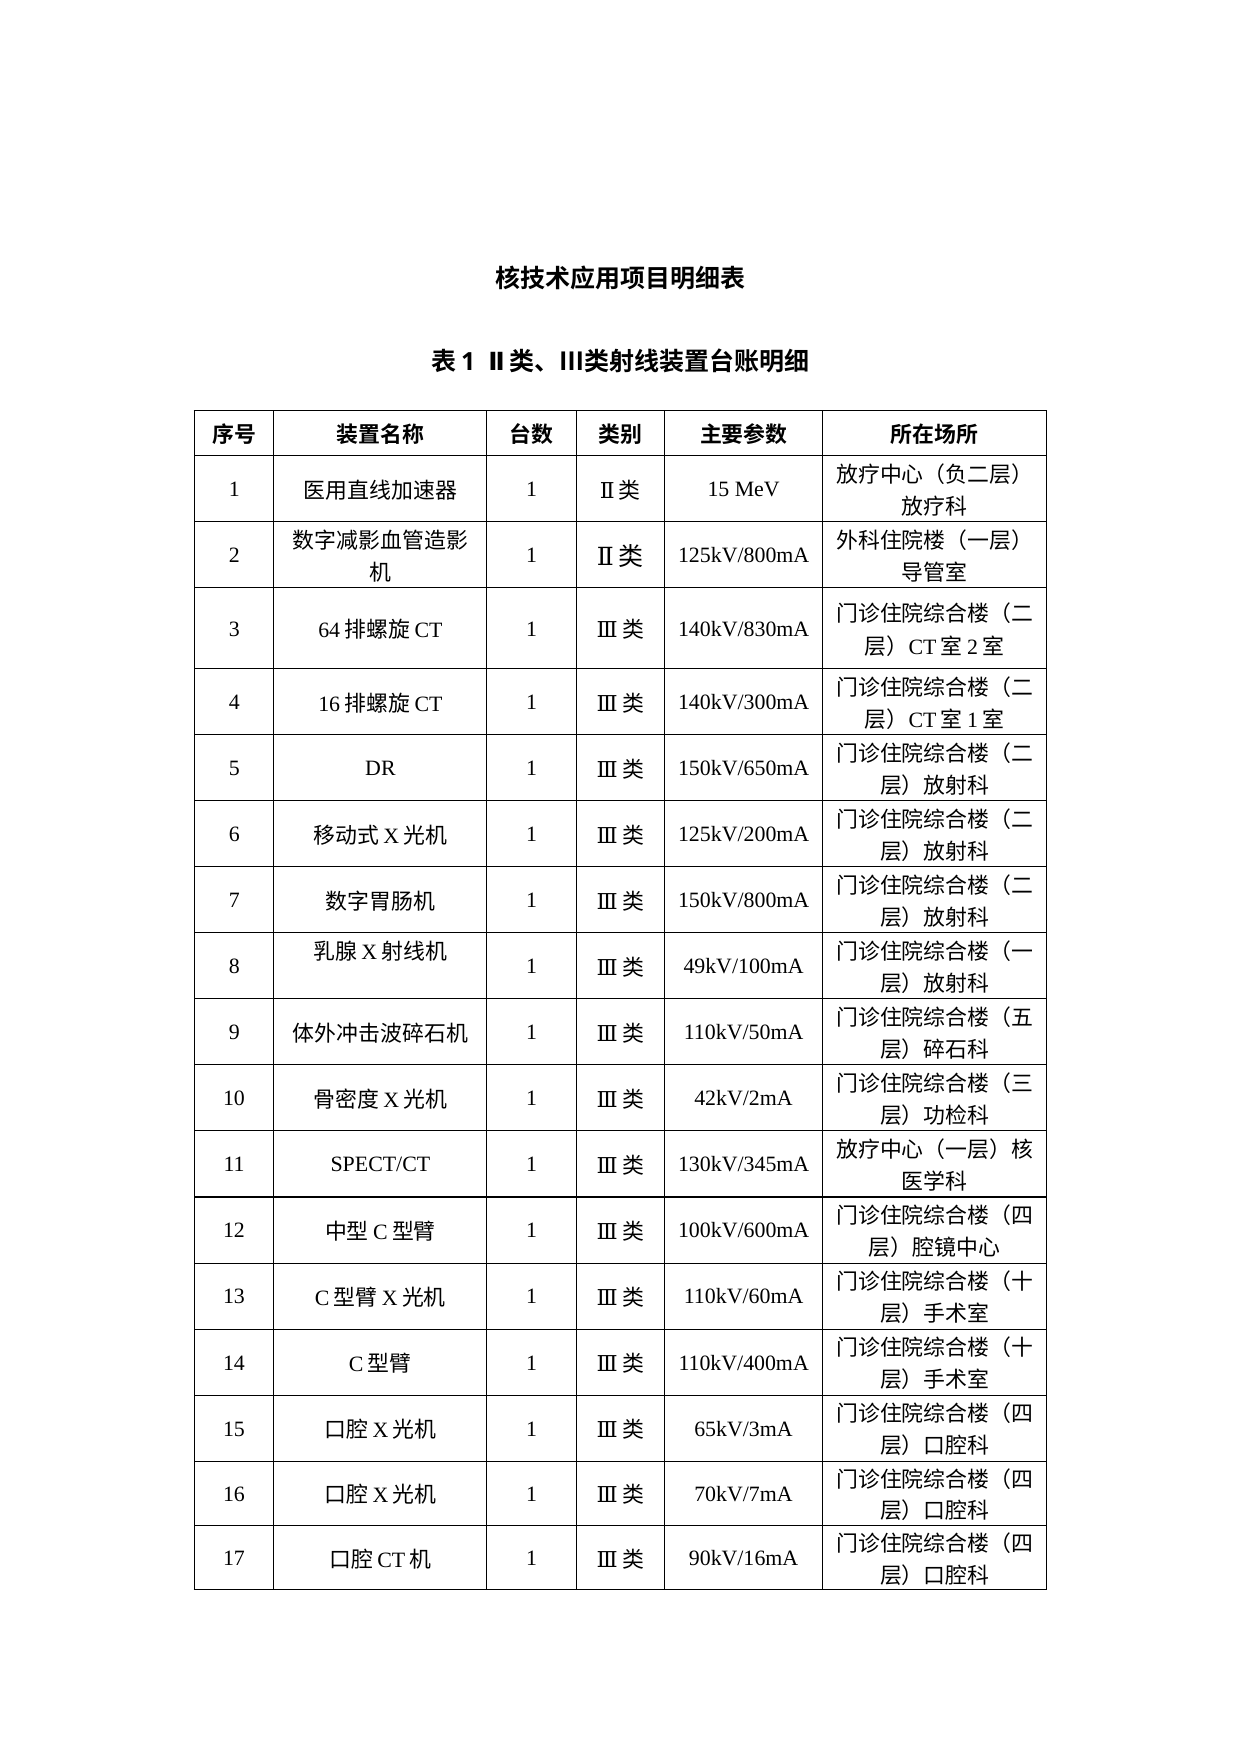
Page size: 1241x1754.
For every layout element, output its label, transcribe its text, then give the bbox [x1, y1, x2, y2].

table_cell 5 [195, 735, 273, 800]
table_cell 1 [487, 867, 576, 932]
table_cell 口腔CT机 [274, 1526, 486, 1589]
table_cell Ⅲ类 [577, 933, 664, 998]
table_cell 42kV/2mA [665, 1065, 822, 1130]
table_cell 150kV/800mA [665, 867, 822, 932]
table_cell 70kV/7mA [665, 1462, 822, 1525]
table_cell 125kV/200mA [665, 801, 822, 866]
table_cell C型臂X光机 [274, 1264, 486, 1328]
table_header 主要参数 [665, 411, 822, 455]
table_cell Ⅲ类 [577, 669, 664, 734]
table_cell 1 [487, 1330, 576, 1394]
table_cell 口腔X光机 [274, 1396, 486, 1461]
table_cell 1 [487, 1396, 576, 1461]
table_cell 门诊住院综合楼（二层）放射科 [823, 867, 1046, 932]
table_cell 1 [487, 1198, 576, 1262]
table_cell 8 [195, 933, 273, 998]
table_cell Ⅱ类 [577, 522, 664, 587]
table_cell 放疗中心（负二层）放疗科 [823, 456, 1046, 521]
table_cell 15 [195, 1396, 273, 1461]
table_cell 门诊住院综合楼（四层）口腔科 [823, 1526, 1046, 1589]
table_cell Ⅲ类 [577, 1131, 664, 1196]
table_cell 7 [195, 867, 273, 932]
table_cell Ⅲ类 [577, 1264, 664, 1328]
table_cell 门诊住院综合楼（一层）放射科 [823, 933, 1046, 998]
table_cell 9 [195, 999, 273, 1064]
table_cell Ⅱ类 [577, 456, 664, 521]
table_cell 150kV/650mA [665, 735, 822, 800]
table_cell 110kV/50mA [665, 999, 822, 1064]
table_cell 口腔X光机 [274, 1462, 486, 1525]
table_cell 140kV/830mA [665, 588, 822, 668]
table_cell 1 [487, 1131, 576, 1196]
table_cell 1 [487, 999, 576, 1064]
table_cell 130kV/345mA [665, 1131, 822, 1196]
table_cell SPECT/CT [274, 1131, 486, 1196]
text 核技术应用项目明细表 [187, 244, 1053, 309]
table_cell 骨密度X光机 [274, 1065, 486, 1130]
table_cell 中型C型臂 [274, 1198, 486, 1262]
table_cell 门诊住院综合楼（四层）口腔科 [823, 1396, 1046, 1461]
table_cell 125kV/800mA [665, 522, 822, 587]
table_cell 乳腺X射线机 [274, 933, 486, 998]
table_cell 移动式X光机 [274, 801, 486, 866]
table_cell 64排螺旋CT [274, 588, 486, 668]
table_cell Ⅲ类 [577, 1396, 664, 1461]
table_cell 门诊住院综合楼（五层）碎石科 [823, 999, 1046, 1064]
table_cell 10 [195, 1065, 273, 1130]
table_cell 1 [487, 669, 576, 734]
table_header 装置名称 [274, 411, 486, 455]
table_cell 13 [195, 1264, 273, 1328]
table_cell 医用直线加速器 [274, 456, 486, 521]
table_cell 1 [487, 588, 576, 668]
table_cell 1 [487, 801, 576, 866]
table_cell 16排螺旋CT [274, 669, 486, 734]
table_cell 数字减影血管造影机 [274, 522, 486, 587]
table_cell 门诊住院综合楼（十层）手术室 [823, 1330, 1046, 1394]
table_cell 11 [195, 1131, 273, 1196]
table_cell 15 MeV [665, 456, 822, 521]
table_header 序号 [195, 411, 273, 455]
text 表1 Ⅱ类、Ⅲ类射线装置台账明细 [187, 327, 1053, 392]
table_cell 门诊住院综合楼（二层）CT室2室 [823, 588, 1046, 668]
table_cell 数字胃肠机 [274, 867, 486, 932]
table_cell 门诊住院综合楼（二层）放射科 [823, 801, 1046, 866]
table_cell Ⅲ类 [577, 1065, 664, 1130]
table_cell Ⅲ类 [577, 1462, 664, 1525]
table_cell 门诊住院综合楼（二层）放射科 [823, 735, 1046, 800]
table_cell Ⅲ类 [577, 1526, 664, 1589]
table_cell 16 [195, 1462, 273, 1525]
table_cell 门诊住院综合楼（三层）功检科 [823, 1065, 1046, 1130]
table_cell 100kV/600mA [665, 1198, 822, 1262]
table_cell Ⅲ类 [577, 1330, 664, 1394]
table_cell 外科住院楼（一层）导管室 [823, 522, 1046, 587]
table_cell 门诊住院综合楼（二层）CT室1室 [823, 669, 1046, 734]
table_cell 1 [487, 933, 576, 998]
table_cell 1 [487, 1526, 576, 1589]
table_cell 110kV/400mA [665, 1330, 822, 1394]
table_cell Ⅲ类 [577, 588, 664, 668]
table_cell 1 [487, 456, 576, 521]
table_header 类别 [577, 411, 664, 455]
table_cell 门诊住院综合楼（十层）手术室 [823, 1264, 1046, 1328]
table_cell 1 [487, 1264, 576, 1328]
table_cell 6 [195, 801, 273, 866]
table_cell 1 [487, 522, 576, 587]
table_cell 49kV/100mA [665, 933, 822, 998]
table_cell 90kV/16mA [665, 1526, 822, 1589]
table_cell 12 [195, 1198, 273, 1262]
table_cell 1 [487, 1065, 576, 1130]
table_cell Ⅲ类 [577, 801, 664, 866]
table_cell 1 [195, 456, 273, 521]
table_cell 1 [487, 735, 576, 800]
table_cell 1 [487, 1462, 576, 1525]
table_cell 65kV/3mA [665, 1396, 822, 1461]
table_cell Ⅲ类 [577, 1198, 664, 1262]
table_cell Ⅲ类 [577, 867, 664, 932]
table_cell DR [274, 735, 486, 800]
table_cell 14 [195, 1330, 273, 1394]
table_cell 门诊住院综合楼（四层）口腔科 [823, 1462, 1046, 1525]
table_cell 17 [195, 1526, 273, 1589]
table_cell C型臂 [274, 1330, 486, 1394]
table_cell 2 [195, 522, 273, 587]
table_cell 放疗中心（一层）核医学科 [823, 1131, 1046, 1196]
table_cell 140kV/300mA [665, 669, 822, 734]
table_header 台数 [487, 411, 576, 455]
table_cell 4 [195, 669, 273, 734]
table_header 所在场所 [823, 411, 1046, 455]
table_cell 门诊住院综合楼（四层）腔镜中心 [823, 1198, 1046, 1262]
table_cell 110kV/60mA [665, 1264, 822, 1328]
table_cell Ⅲ类 [577, 735, 664, 800]
table_cell Ⅲ类 [577, 999, 664, 1064]
table_cell 体外冲击波碎石机 [274, 999, 486, 1064]
table_cell 3 [195, 588, 273, 668]
